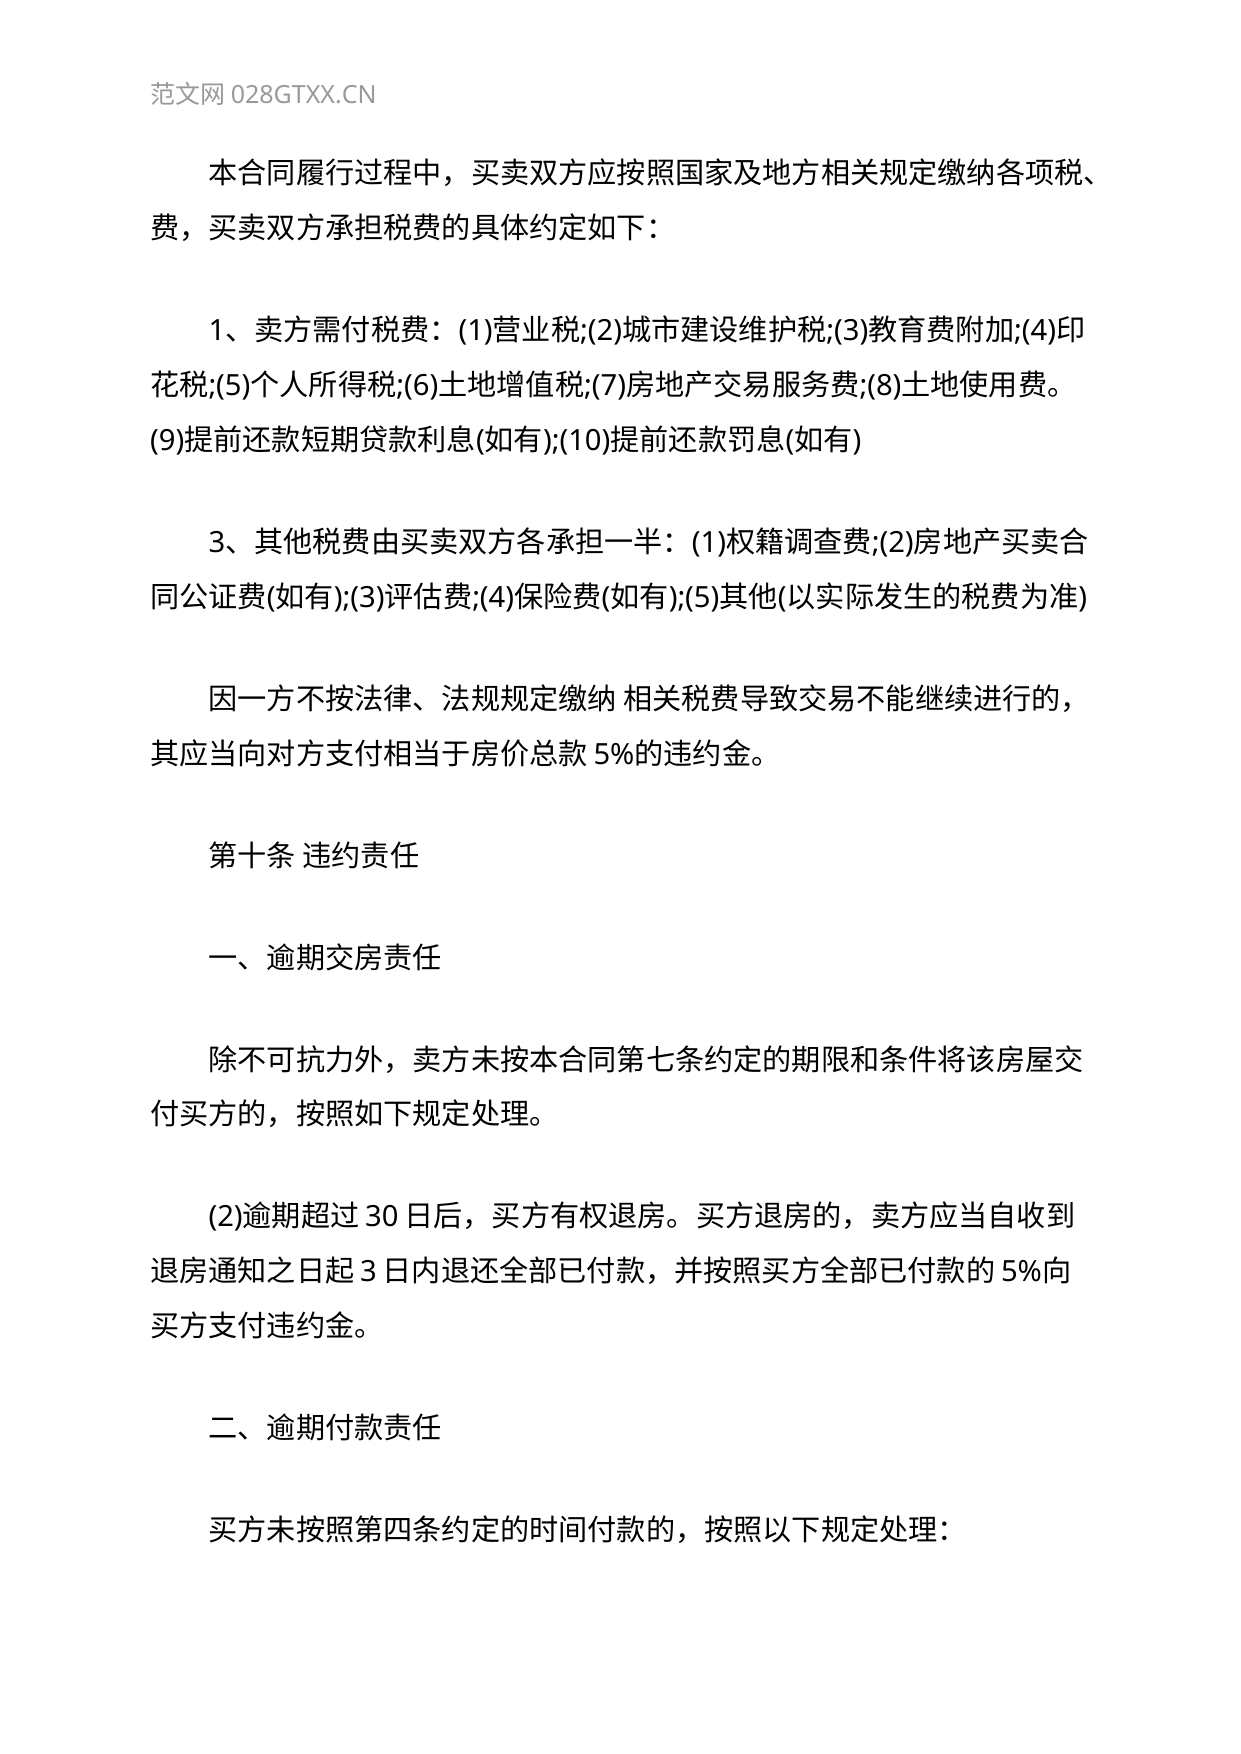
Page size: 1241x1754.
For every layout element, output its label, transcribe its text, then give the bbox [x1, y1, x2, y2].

text 买方未按照第四条约定的时间付款的，按照以下规定处理： [150, 1506, 1090, 1548]
text 本合同履行过程中，买卖双方应按照国家及地方相关规定缴纳各项税、费，买卖双方承担税费的具体约定如下： [150, 150, 1090, 247]
text 3、其他税费由买卖双方各承担一半：(1)权籍调查费;(2)房地产买卖合同公证费(如有);(3)评估费;(4)保险费(如有);(5)其他(以实际发生的税费为准) [150, 519, 1090, 616]
text 因一方不按法律、法规规定缴纳 相关税费导致交易不能继续进行的，其应当向对方支付相当于房价总款5%的违约金。 [150, 676, 1090, 773]
text 第十条 违约责任 [150, 832, 1090, 875]
text (2)逾期超过30日后，买方有权退房。买方退房的，卖方应当自收到退房通知之日起3日内退还全部已付款，并按照买方全部已付款的5%向买方支付违约金。 [150, 1193, 1090, 1345]
text 一、逾期交房责任 [150, 934, 1090, 977]
text 1、卖方需付税费：(1)营业税;(2)城市建设维护税;(3)教育费附加;(4)印花税;(5)个人所得税;(6)土地增值税;(7)房地产交易服务费;(8)土地使用费。(9)提前还款短期贷款利息(如有);(10)提前还款罚息(如有) [150, 307, 1090, 459]
text 除不可抗力外，卖方未按本合同第七条约定的期限和条件将该房屋交付买方的，按照如下规定处理。 [150, 1036, 1090, 1133]
text 二、逾期付款责任 [150, 1404, 1090, 1447]
